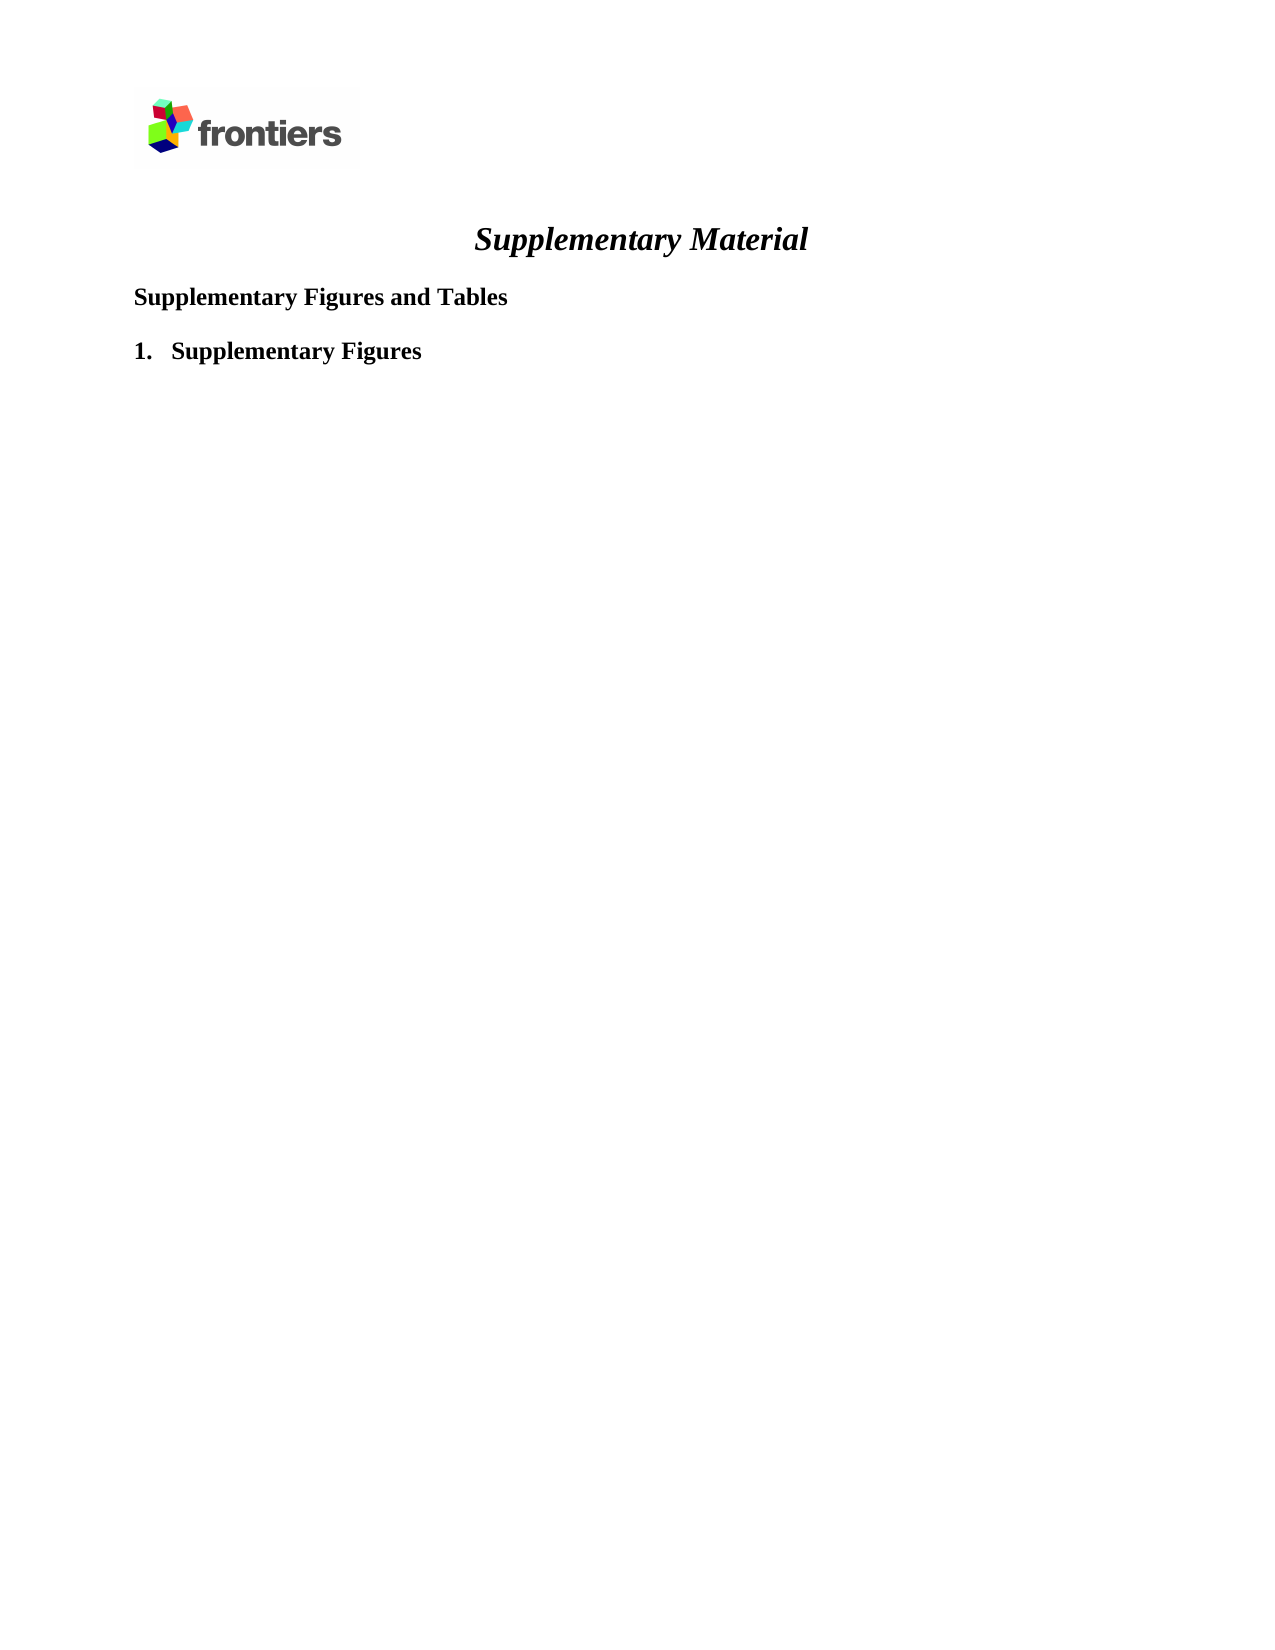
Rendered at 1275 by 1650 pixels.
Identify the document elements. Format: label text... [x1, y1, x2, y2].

subtitle Supplementary Figures [133, 336, 1152, 365]
text Supplementary Material [133, 219, 1152, 257]
subtitle Supplementary Figures and Tables [133, 282, 1152, 311]
picture [133, 87, 361, 169]
